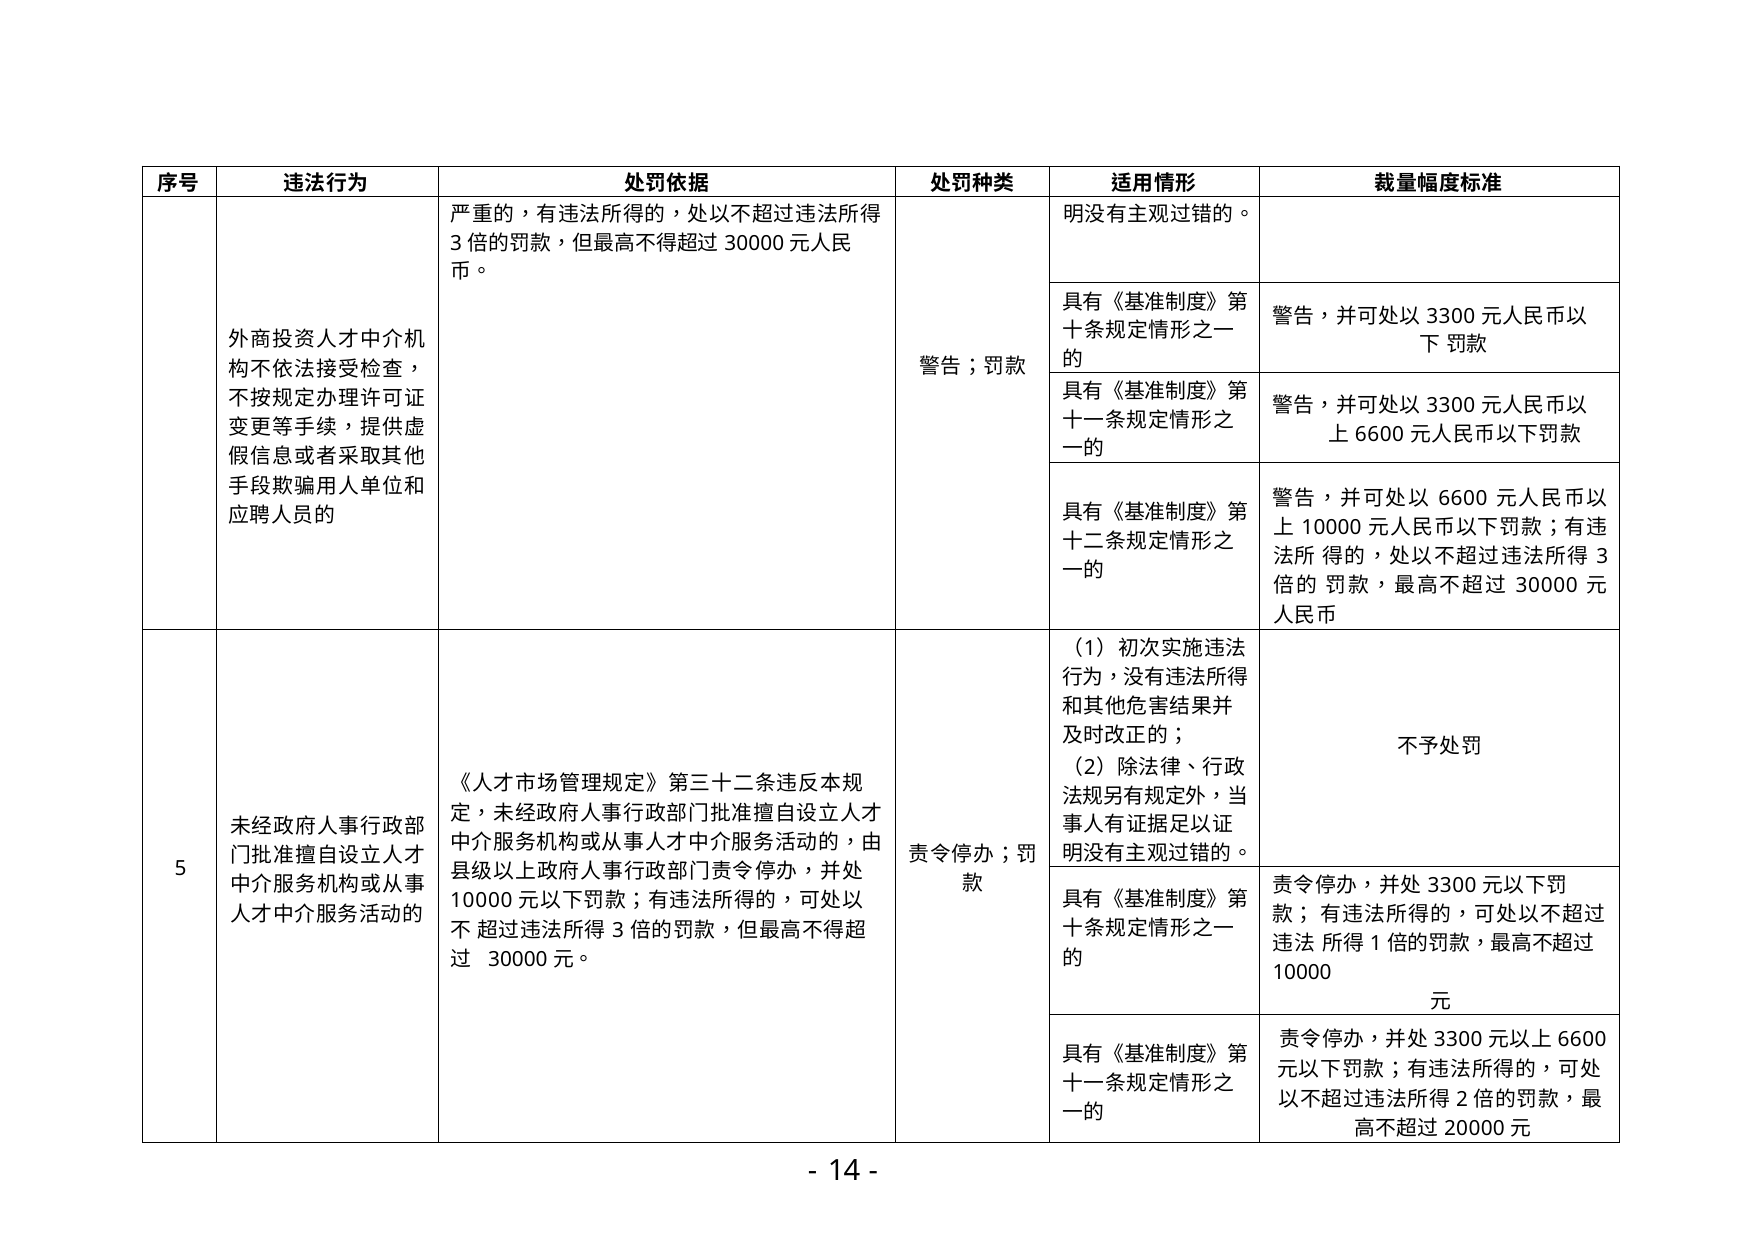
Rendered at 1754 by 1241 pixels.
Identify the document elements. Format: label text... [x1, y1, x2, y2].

table_cell 责令停办，并处 3300 元以上 6600 元以下罚款；有违法所得的，可处 以不超过违法所得 2 倍的罚款，最 高不超过 20000 元 [1260, 1015, 1619, 1142]
table_cell 《人才市场管理规定》第三十二条违反本规 定，未经政府人事行政部门批准擅自设立人才 中介服务机构或从事人才中介服务活动的，由 县级以上政府人事行政部门责令停办，并处 10000 元以下罚款；有违法所得的，可处以不 超过违法所得 3 倍的罚款，但最高不得超过 30000 元。 [439, 630, 895, 1142]
table_cell 警告，并可处以 6600 元人民币以上 10000 元人民币以下罚款；有违法所 得的，处以不超过违法所得 3 倍的 罚款，最高不超过 30000 元人民币 [1260, 463, 1619, 629]
table_header 适用情形 [1050, 167, 1259, 196]
table_cell 未经政府人事行政部 门批准擅自设立人才 中介服务机构或从事 人才中介服务活动的 [217, 630, 438, 1142]
table_header 裁量幅度标准 [1260, 167, 1619, 196]
table_cell （1）初次实施违法 行为，没有违法所得 和其他危害结果并 及时改正的； （2）除法律、行政 法规另有规定外，当 事人有证据足以证 明没有主观过错的。 [1050, 630, 1259, 866]
table_cell 责令停办；罚 款 [896, 630, 1049, 1142]
table_header 违法行为 [217, 167, 438, 196]
table_cell 责令停办，并处 3300 元以下罚款； 有违法所得的，可处以不超过违法 所得 1 倍的罚款，最高不超过 10000 元 [1260, 867, 1619, 1014]
table_header 处罚种类 [896, 167, 1049, 196]
table_cell 严重的，有违法所得的，处以不超过违法所得 3 倍的罚款，但最高不得超过 30000 元人民币。 [439, 197, 895, 629]
table_cell 警告，并可处以 3300 元人民币以上 6600 元人民币以下罚款 [1260, 373, 1619, 462]
table_cell 具有《基准制度》第 十条规定情形之一 的 [1050, 283, 1259, 372]
table_cell 明没有主观过错的。 [1050, 197, 1259, 282]
table_header 处罚依据 [439, 167, 895, 196]
table_cell 不予处罚 [1260, 630, 1619, 866]
text - 14 - [808, 1156, 1620, 1186]
table_cell 5 [143, 630, 216, 1142]
table_cell [143, 197, 216, 629]
table_cell 具有《基准制度》第 十一条规定情形之 一的 [1050, 373, 1259, 462]
table_header 序号 [143, 167, 216, 196]
table_cell [1260, 197, 1619, 282]
table_cell 具有《基准制度》第 十一条规定情形之 一的 [1050, 1015, 1259, 1142]
table_cell 警告；罚款 [896, 197, 1049, 629]
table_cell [217, 197, 438, 629]
table_cell 具有《基准制度》第 十条规定情形之一 的 [1050, 867, 1259, 1014]
table_cell 具有《基准制度》第 十二条规定情形之 一的 [1050, 463, 1259, 629]
table_cell 警告，并可处以 3300 元人民币以下 罚款 [1260, 283, 1619, 372]
